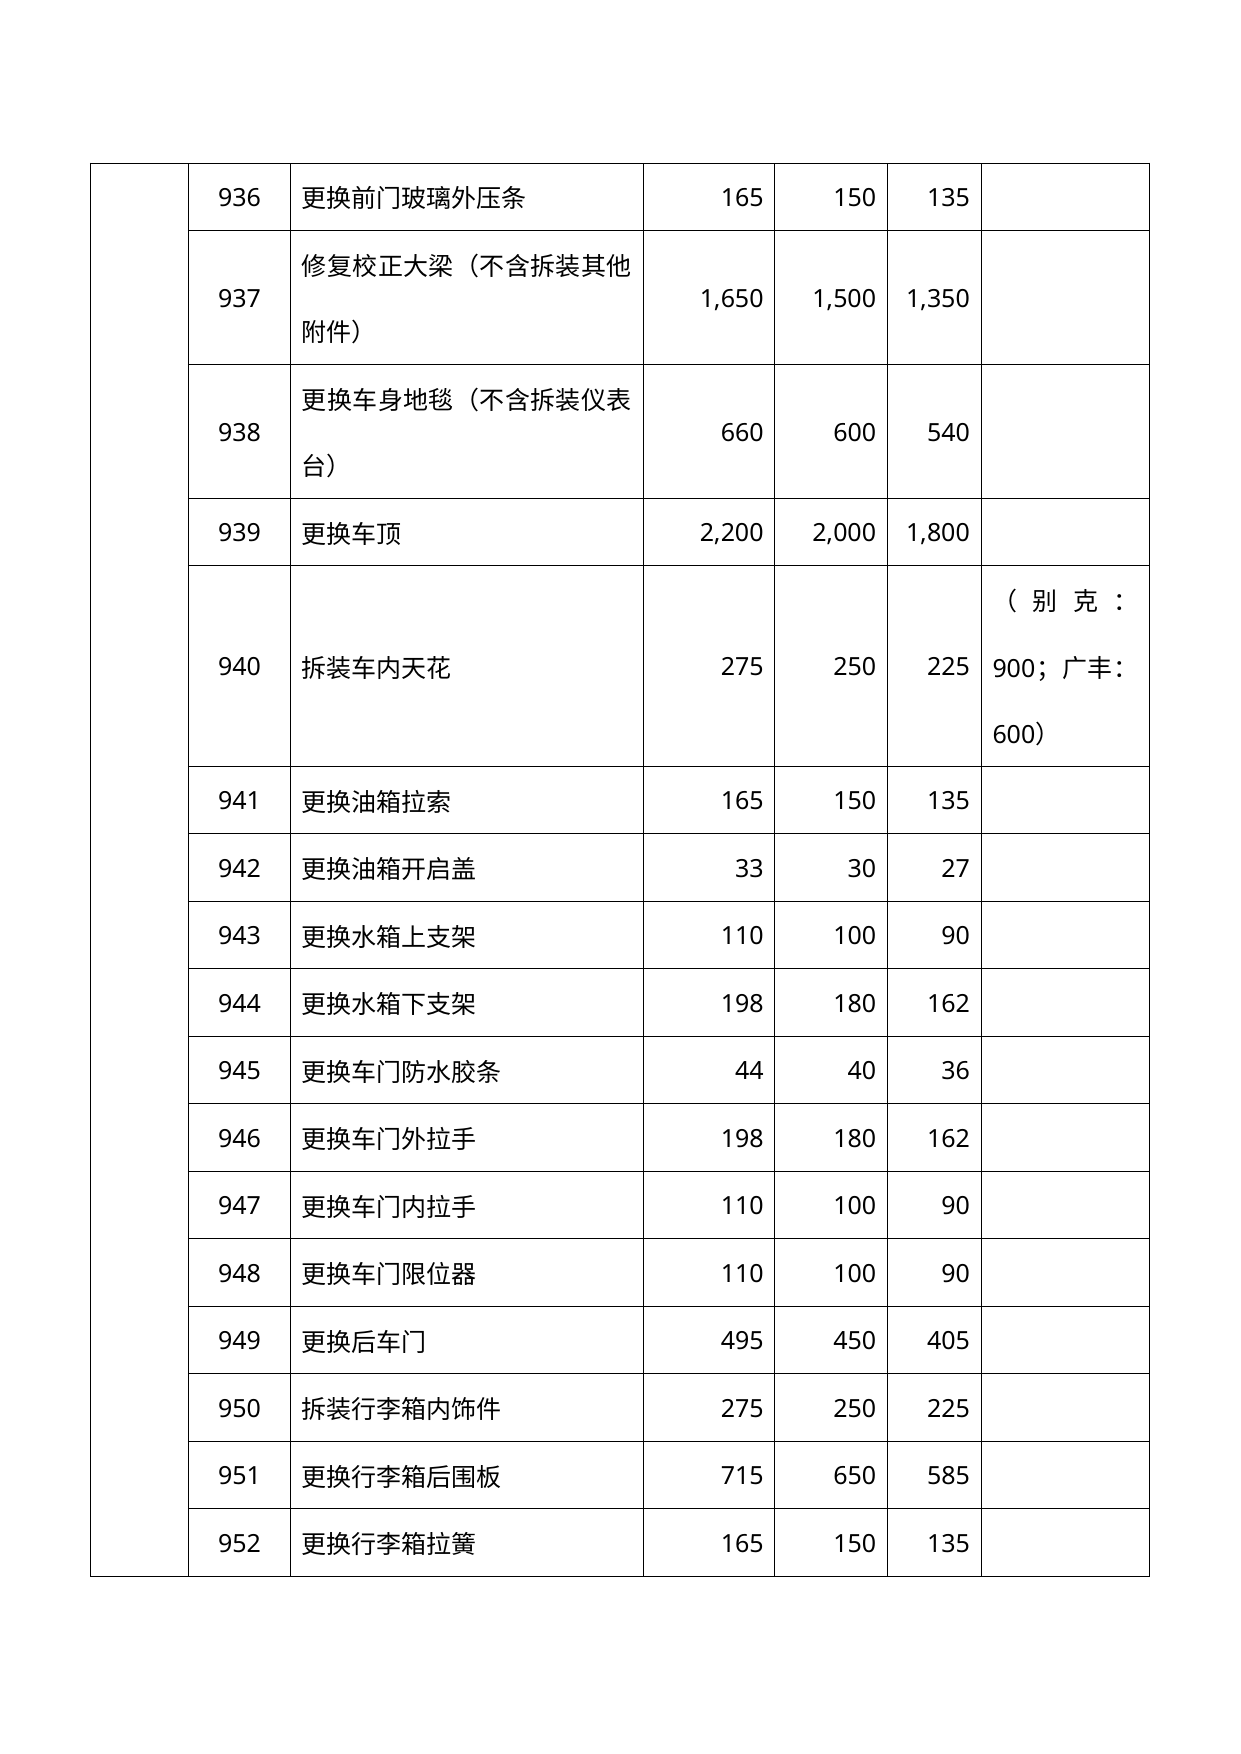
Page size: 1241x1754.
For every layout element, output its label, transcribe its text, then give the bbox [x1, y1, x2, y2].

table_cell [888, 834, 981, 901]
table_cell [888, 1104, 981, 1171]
table_cell 941 [189, 767, 290, 833]
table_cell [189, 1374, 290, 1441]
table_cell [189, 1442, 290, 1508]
table_cell 1,500 [775, 231, 887, 364]
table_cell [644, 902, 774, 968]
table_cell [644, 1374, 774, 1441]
table_cell 250 [775, 566, 887, 766]
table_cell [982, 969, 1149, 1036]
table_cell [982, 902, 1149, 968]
table_cell 更换油箱拉索 [291, 767, 643, 833]
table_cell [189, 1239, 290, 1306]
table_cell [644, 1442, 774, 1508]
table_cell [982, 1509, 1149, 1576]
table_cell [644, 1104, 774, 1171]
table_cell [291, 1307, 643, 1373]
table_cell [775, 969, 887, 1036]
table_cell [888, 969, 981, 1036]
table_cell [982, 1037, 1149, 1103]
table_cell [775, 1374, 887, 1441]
table_cell 540 [888, 365, 981, 498]
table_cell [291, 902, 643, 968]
table_cell 225 [888, 566, 981, 766]
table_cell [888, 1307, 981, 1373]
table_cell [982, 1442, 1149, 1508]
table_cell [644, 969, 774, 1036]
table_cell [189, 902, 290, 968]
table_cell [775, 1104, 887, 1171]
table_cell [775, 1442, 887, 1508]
table_cell 939 [189, 499, 290, 565]
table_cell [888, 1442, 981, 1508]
table_cell 更换车身地毯（不含拆装仪表台） [291, 365, 643, 498]
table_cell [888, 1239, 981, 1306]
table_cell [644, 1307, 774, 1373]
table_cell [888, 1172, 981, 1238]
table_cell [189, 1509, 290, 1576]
table_cell [982, 231, 1149, 364]
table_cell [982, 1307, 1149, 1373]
table_cell 1,800 [888, 499, 981, 565]
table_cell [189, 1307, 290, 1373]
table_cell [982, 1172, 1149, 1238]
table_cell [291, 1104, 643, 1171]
table_cell 165 [644, 767, 774, 833]
table_cell [982, 164, 1149, 230]
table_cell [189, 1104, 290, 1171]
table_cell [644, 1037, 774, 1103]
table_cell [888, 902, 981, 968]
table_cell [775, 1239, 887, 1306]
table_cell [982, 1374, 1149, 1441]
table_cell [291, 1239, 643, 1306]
table_cell 938 [189, 365, 290, 498]
table_cell 600 [775, 365, 887, 498]
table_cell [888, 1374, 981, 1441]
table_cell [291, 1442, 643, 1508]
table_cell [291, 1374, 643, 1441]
table_cell 拆装车内天花 [291, 566, 643, 766]
table_cell [982, 767, 1149, 833]
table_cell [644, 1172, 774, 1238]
table_cell 更换前门玻璃外压条 [291, 164, 643, 230]
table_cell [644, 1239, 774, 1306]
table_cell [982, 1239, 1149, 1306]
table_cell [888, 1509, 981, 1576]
table_cell 1,350 [888, 231, 981, 364]
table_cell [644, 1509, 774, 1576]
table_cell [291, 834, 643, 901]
table_cell 936 [189, 164, 290, 230]
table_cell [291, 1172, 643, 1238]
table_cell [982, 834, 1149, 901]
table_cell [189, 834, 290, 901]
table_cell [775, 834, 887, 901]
table_cell [982, 499, 1149, 565]
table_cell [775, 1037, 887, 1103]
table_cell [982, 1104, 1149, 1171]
table_cell 165 [644, 164, 774, 230]
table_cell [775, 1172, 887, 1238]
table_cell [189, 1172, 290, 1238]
table_cell 1,650 [644, 231, 774, 364]
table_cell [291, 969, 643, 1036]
table_cell 修复校正大梁（不含拆装其他附件） [291, 231, 643, 364]
table_cell 150 [775, 767, 887, 833]
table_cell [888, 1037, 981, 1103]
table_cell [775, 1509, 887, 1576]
table_cell 2,000 [775, 499, 887, 565]
table_cell （别克：900；广丰：600） [982, 566, 1149, 766]
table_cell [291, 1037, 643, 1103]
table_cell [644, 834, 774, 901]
table_cell 2,200 [644, 499, 774, 565]
table_cell [982, 365, 1149, 498]
table_cell 135 [888, 767, 981, 833]
table_cell 940 [189, 566, 290, 766]
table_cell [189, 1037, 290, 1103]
table_cell 937 [189, 231, 290, 364]
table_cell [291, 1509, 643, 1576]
table_cell 150 [775, 164, 887, 230]
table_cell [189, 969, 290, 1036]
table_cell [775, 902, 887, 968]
table_cell 更换车顶 [291, 499, 643, 565]
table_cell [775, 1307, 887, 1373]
table_cell 275 [644, 566, 774, 766]
table_cell 135 [888, 164, 981, 230]
table_cell 660 [644, 365, 774, 498]
